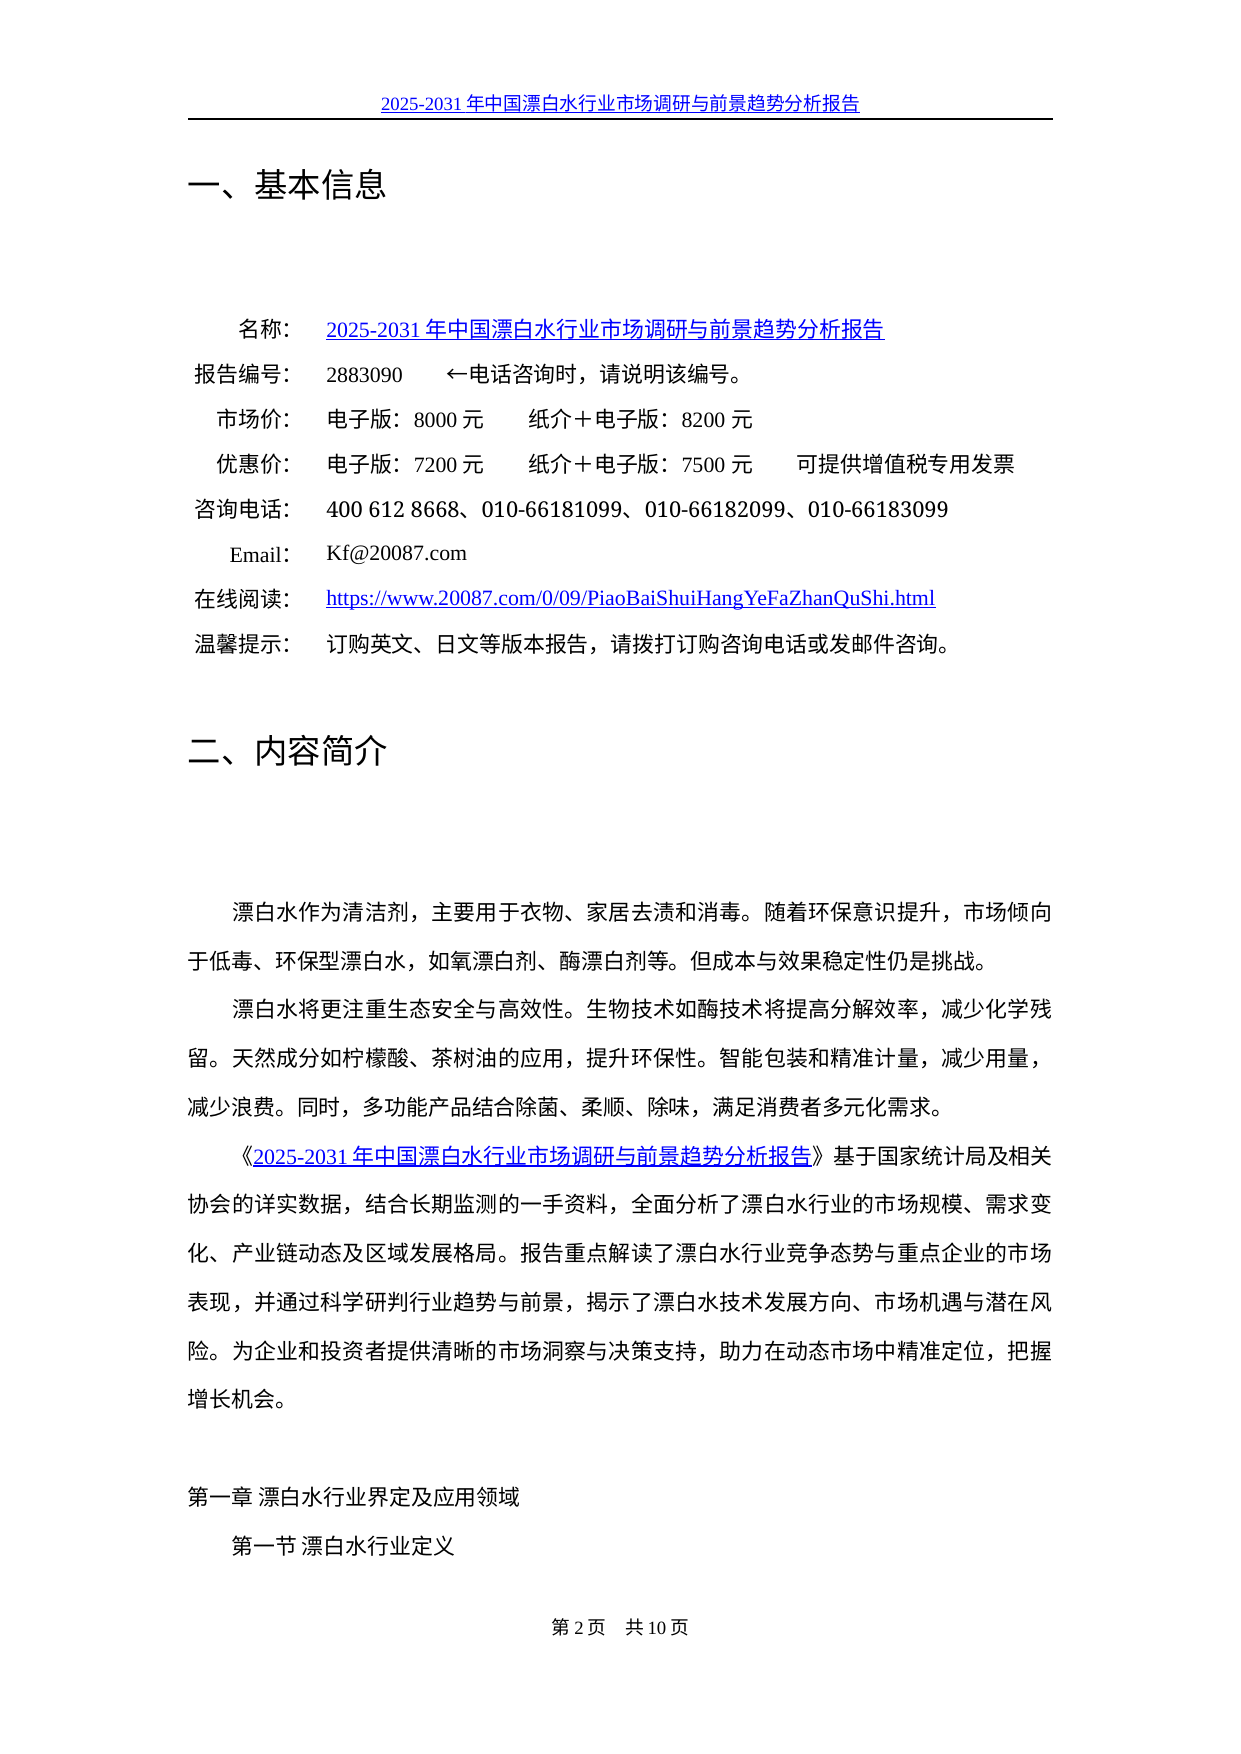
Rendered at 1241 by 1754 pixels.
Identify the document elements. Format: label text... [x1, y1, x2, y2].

table_cell 2883090 ←电话咨询时，请说明该编号。 [315, 357, 1073, 402]
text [187, 894, 1053, 1561]
table_cell 报告编号： [167, 357, 315, 402]
table_header 名称： [167, 312, 315, 357]
table_cell 电子版：7200 元 纸介＋电子版：7500 元 可提供增值税专用发票 [315, 447, 1073, 492]
table_cell 咨询电话： [167, 492, 315, 537]
table_cell 优惠价： [167, 447, 315, 492]
table_cell Kf@20087.com [315, 537, 1073, 582]
table_header 2025-2031年中国漂白水行业市场调研与前景趋势分析报告 [315, 312, 1073, 357]
table_cell Email： [167, 537, 315, 582]
table_cell 市场价： [167, 402, 315, 447]
title 二、内容简介 [187, 717, 1053, 782]
table_cell 400 612 8668、010-66181099、010-66182099、010-66183099 [315, 492, 1073, 537]
table_cell 订购英文、日文等版本报告，请拨打订购咨询电话或发邮件咨询。 [315, 627, 1073, 672]
title 一、基本信息 [187, 150, 1053, 215]
table_cell 电子版：8000 元 纸介＋电子版：8200 元 [315, 402, 1073, 447]
table_cell [315, 582, 1073, 627]
table_cell 温馨提示： [167, 627, 315, 672]
table_cell 在线阅读： [167, 582, 315, 627]
